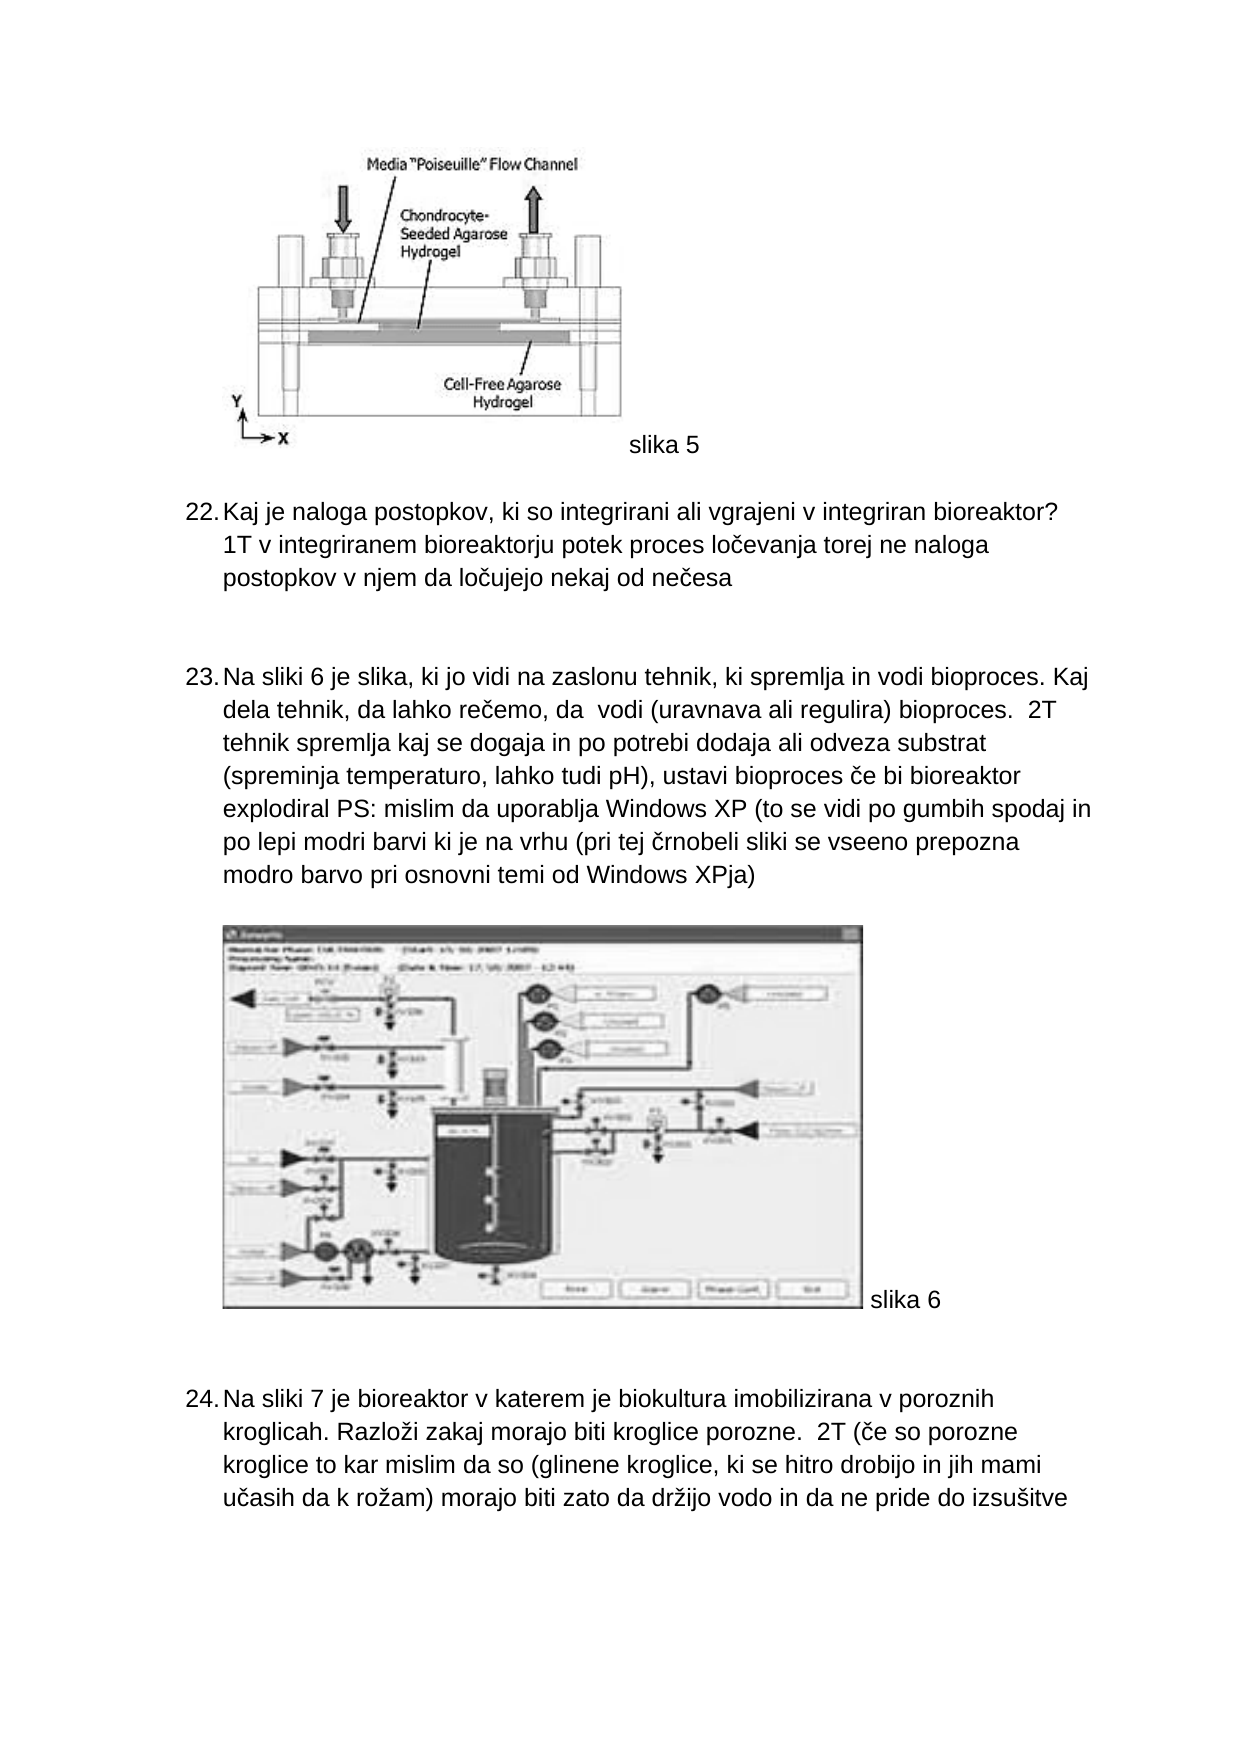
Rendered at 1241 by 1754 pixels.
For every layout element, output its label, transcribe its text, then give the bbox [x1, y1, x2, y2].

list Kaj je naloga postopkov, ki so integrirani ali vgrajeni v integriran bioreaktor? 1T v integriranem bioreaktorju potek proces ločevanja torej ne naloga postopkov v njem da ločujejo nekaj od nečesa [185, 497, 1093, 591]
list Na sliki 6 je slika, ki jo vidi na zaslonu tehnik, ki spremlja in vodi bioproces. Kaj dela tehnik, da lahko rečemo, da vodi (uravnava ali regulira) bioproces. 2T tehnik spremlja kaj se dogaja in po potrebi dodaja ali odveza substrat (spreminja temperaturo, lahko tudi pH), ustavi bioproces če bi bioreaktor explodiral PS: mislim da uporablja Windows XP (to se vidi po gumbih spodaj in po lepi modri barvi ki je na vrhu (pri tej črnobeli sliki se vseeno prepozna modro barvo pri osnovni temi od Windows XPja) [185, 662, 1093, 888]
list slika 6 [223, 926, 1093, 1314]
list Na sliki 7 je bioreaktor v katerem je biokultura imobilizirana v poroznih kroglicah. Razloži zakaj morajo biti kroglice porozne. 2T (če so porozne kroglice to kar mislim da so (glinene kroglice, ki se hitro drobijo in jih mami učasih da k rožam) morajo biti zato da držijo vodo in da ne pride do izsušitve [185, 1384, 1093, 1512]
picture [222, 147, 628, 453]
